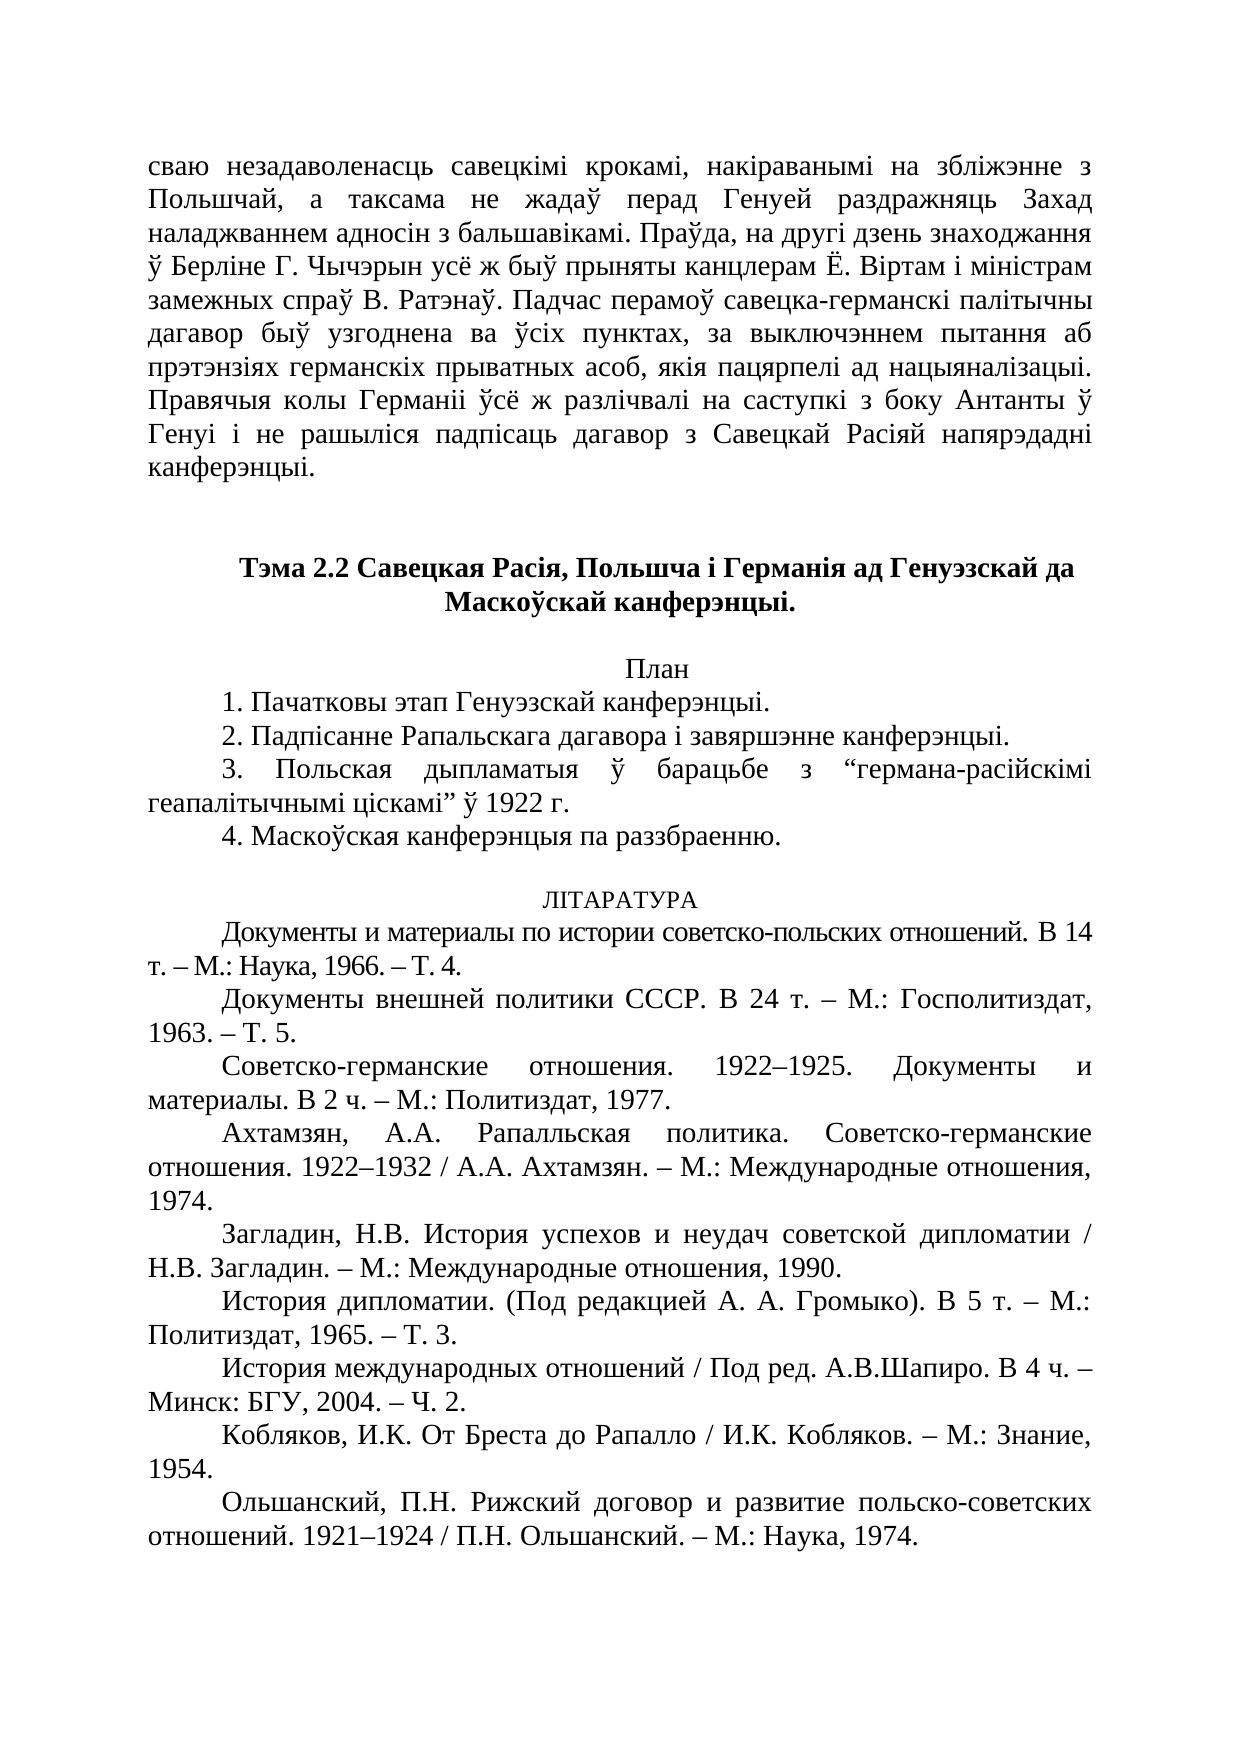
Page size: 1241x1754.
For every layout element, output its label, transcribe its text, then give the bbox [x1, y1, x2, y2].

text История дипломатии. (Под редакцией А. А. Громыко). В 5 т. – М.: Политиздат, 1965. – Т. 3. [148, 1283, 1093, 1350]
text Советско-германские отношения. 1922–1925. Документы и материалы. В 2 ч. – М.: Политиздат, 1977. [148, 1048, 1093, 1116]
text история международных отношений / Под ред. А.В.Шапиро. В 4 ч. – Минск: БГУ, 2004. – Ч. 2. [148, 1350, 1093, 1417]
text Ольшанский, П.Н. Рижский договор и развитие польско-советских отношений. 1921–1924 / П.Н. Ольшанский. – М.: Наука, 1974. [148, 1484, 1093, 1552]
text 1. Пачатковы этап Генуэзскай канферэнцыі. [148, 684, 1093, 718]
text 4. Маскоўская канферэнцыя па раззбраенню. [148, 818, 1093, 852]
text Ахтамзян, А.А. Рапалльская политика. Советско-германские отношения. 1922–1932 / А.А. Ахтамзян. – М.: Международные отношения, 1974. [148, 1116, 1093, 1216]
text Кобляков, И.К. От Бреста до Рапалло / И.К. Кобляков. – М.: Знание, 1954. [148, 1417, 1093, 1484]
text Тэма 2.2 Савецкая Расія, Польшча і Германія ад Генуэзскай да Маскоўскай канферэнцыі. [148, 550, 1093, 617]
text Загладин, Н.В. История успехов и неудач советской дипломатии / Н.В. Загладин. – М.: Международные отношения, 1990. [148, 1216, 1093, 1283]
text Літаратура [148, 886, 1093, 914]
text План [148, 651, 1093, 684]
text Документы и материалы по истории советско-польских отношений. В 14 т. – М.: Наука, 1966. – Т. 4. [148, 914, 1093, 981]
text 3. Польская дыпламатыя ў барацьбе з “германа-расійскімі геапалітычнымі ціскамі” ў 1922 г. [148, 751, 1093, 818]
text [148, 148, 1093, 483]
text 2. Падпісанне рапальскага дагавора і завяршэнне канферэнцыі. [148, 718, 1093, 751]
text Документы внешней политики СССР. В 24 т. – М.: Госполитиздат, 1963. – Т. 5. [148, 981, 1093, 1048]
